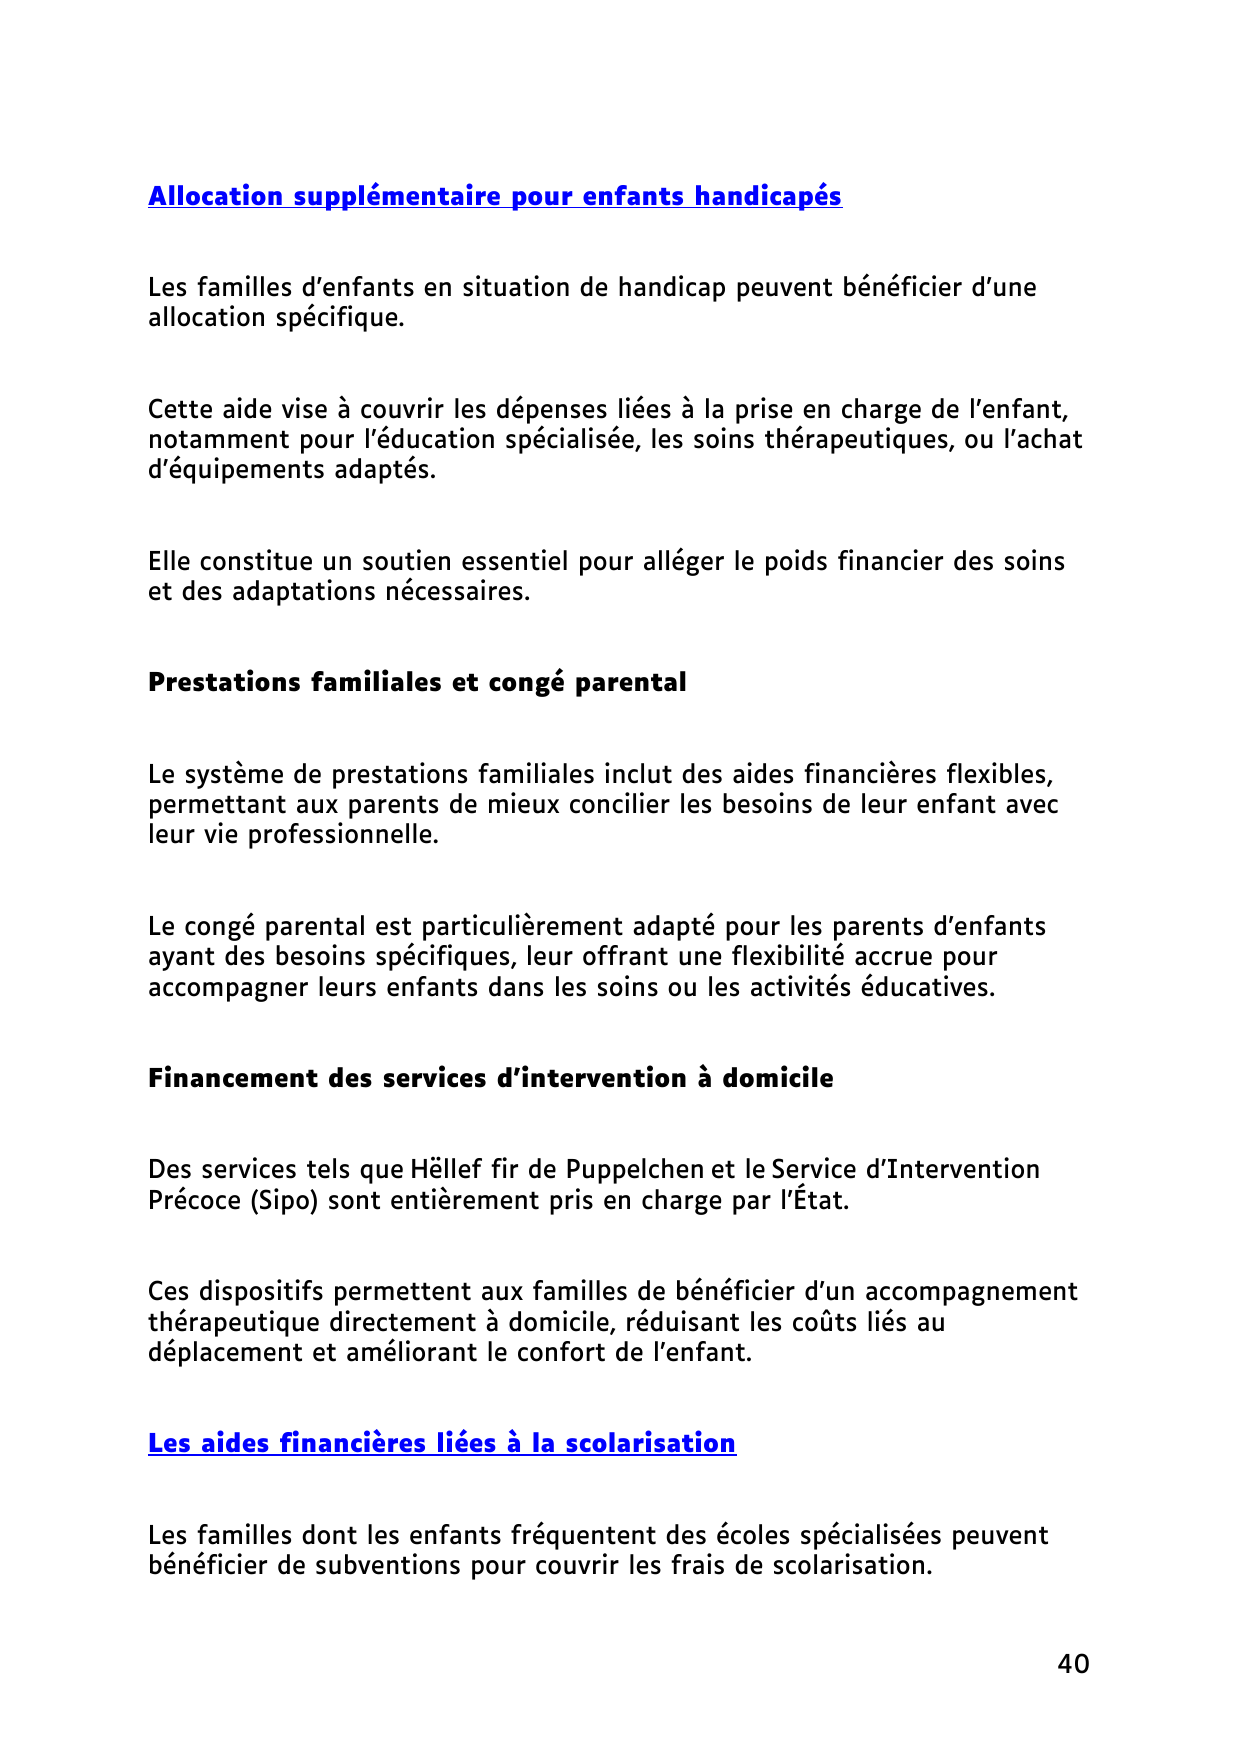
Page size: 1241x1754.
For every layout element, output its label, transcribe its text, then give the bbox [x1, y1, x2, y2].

text Le système de prestations familiales inclut des aides financières flexibles, permettant aux parents de mieux concilier les besoins de leur enfant avec leur vie professionnelle. [148, 758, 1090, 849]
text Allocation supplémentaire pour enfants handicapés [148, 180, 1090, 211]
text Prestations familiales et congé parental [148, 667, 1090, 697]
text Les familles dont les enfants fréquentent des écoles spécialisées peuvent bénéficier de subventions pour couvrir les frais de scolarisation. [148, 1519, 1090, 1580]
text Elle constitue un soutien essentiel pour alléger le poids financier des soins et des adaptations nécessaires. [148, 545, 1090, 606]
text Les familles d’enfants en situation de handicap peuvent bénéficier d’une allocation spécifique. [148, 272, 1090, 332]
text Des services tels que Hëllef fir de Puppelchen et le Service d’Intervention Précoce (Sipo) sont entièrement pris en charge par l’État. [148, 1154, 1090, 1215]
text Ces dispositifs permettent aux familles de bénéficier d’un accompagnement thérapeutique directement à domicile, réduisant les coûts liés au déplacement et améliorant le confort de l’enfant. [148, 1276, 1090, 1367]
text Cette aide vise à couvrir les dépenses liées à la prise en charge de l’enfant, notamment pour l’éducation spécialisée, les soins thérapeutiques, ou l’achat d’équipements adaptés. [148, 393, 1090, 484]
text Les aides financières liées à la scolarisation [148, 1428, 1090, 1458]
text Financement des services d’intervention à domicile [148, 1062, 1090, 1093]
text Le congé parental est particulièrement adapté pour les parents d’enfants ayant des besoins spécifiques, leur offrant une flexibilité accrue pour accompagner leurs enfants dans les soins ou les activités éducatives. [148, 910, 1090, 1002]
